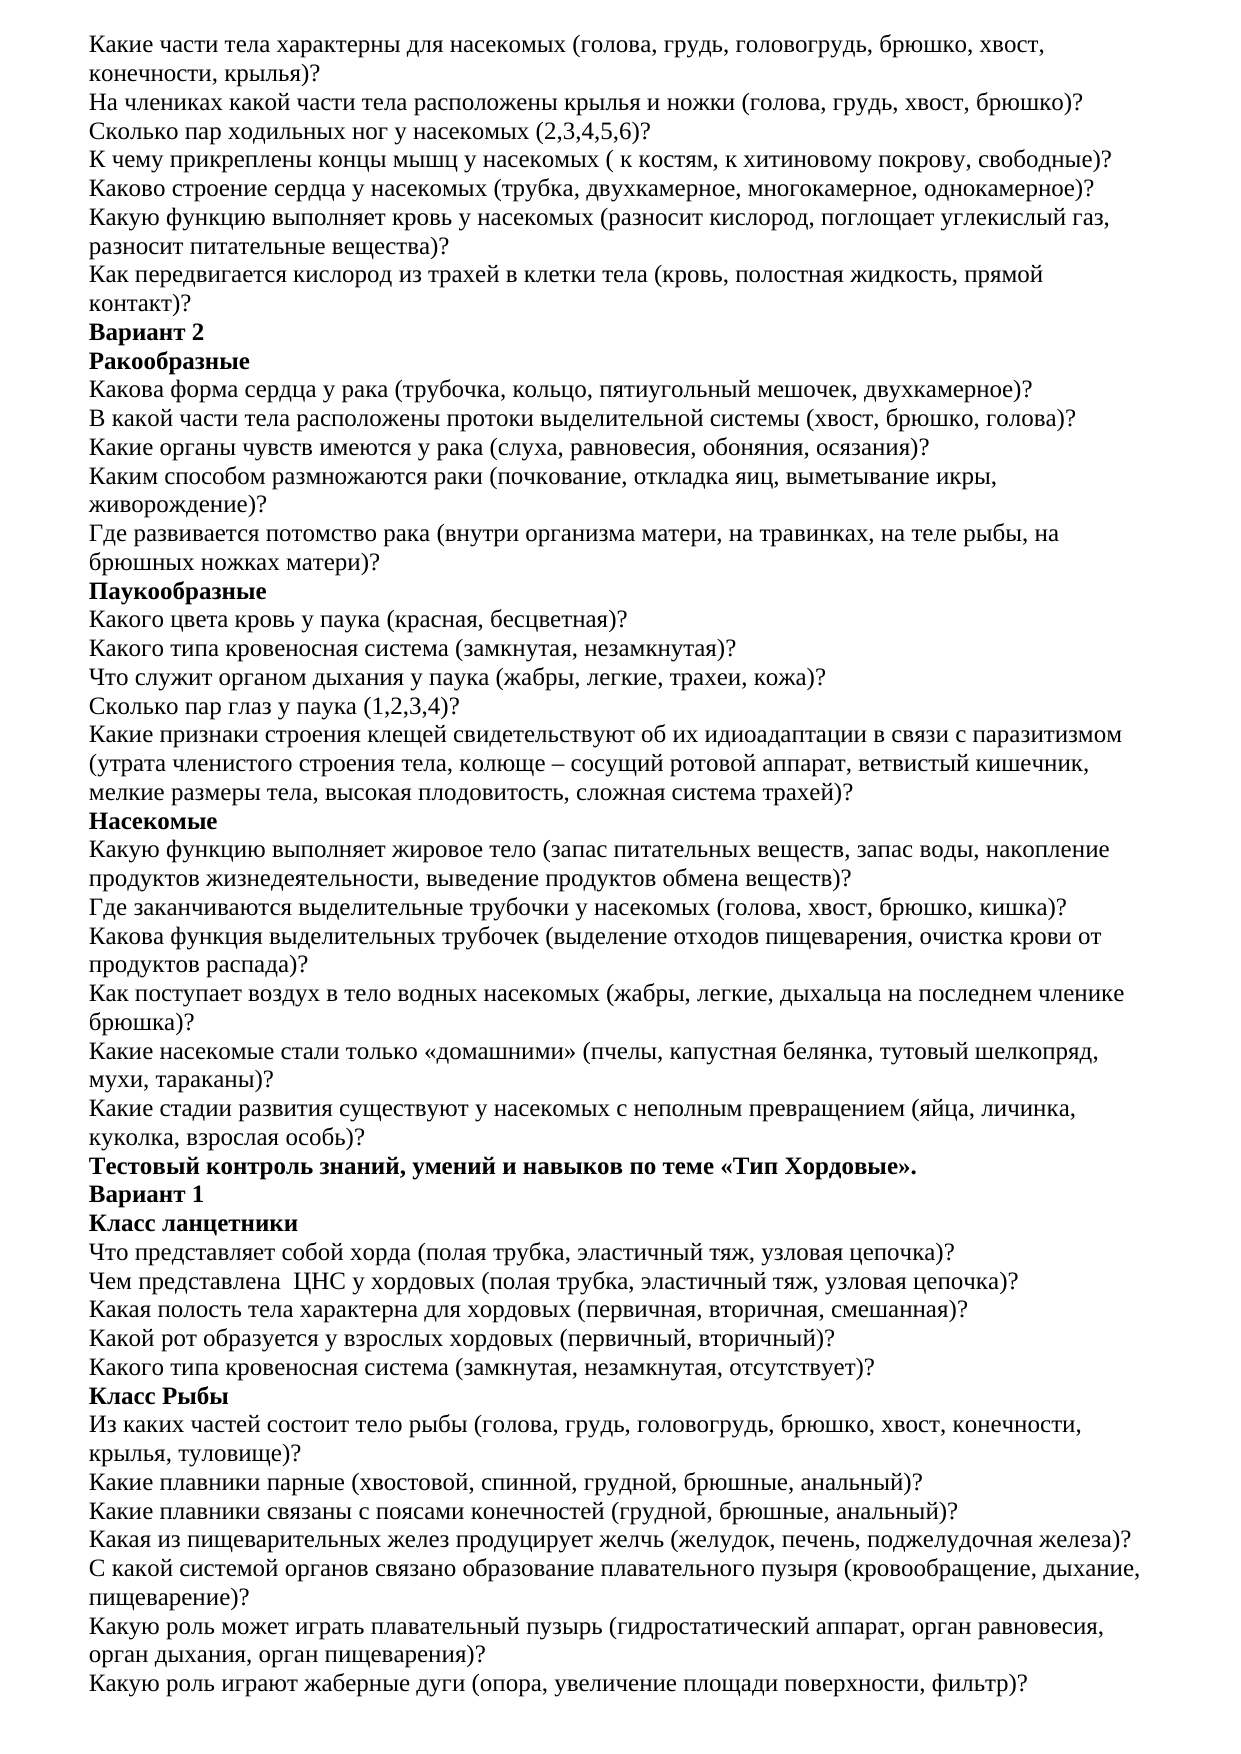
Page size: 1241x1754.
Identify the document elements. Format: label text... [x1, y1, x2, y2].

text Как передвигается кислород из трахей в клетки тела (кровь, полостная жидкость, прямой контакт)? [89, 259, 1152, 317]
text Какие части тела характерны для насекомых (голова, грудь, головогрудь, брюшко, хвост, конечности, крылья)? [89, 29, 1152, 87]
text Сколько пар ходильных ног у насекомых (2,3,4,5,6)? [89, 116, 1152, 144]
text Какой рот образуется у взрослых хордовых (первичный, вторичный)? [89, 1323, 1152, 1352]
text Какие признаки строения клещей свидетельствуют об их идиоадаптации в связи с паразитизмом (утрата членистого строения тела, колюще – сосущий ротовой аппарат, ветвистый кишечник, мелкие размеры тела, высокая плодовитость, сложная система трахей)? [89, 719, 1152, 806]
text Ракообразные [89, 346, 1152, 374]
text Какого цвета кровь у паука (красная, бесцветная)? [89, 604, 1152, 633]
text Какую роль может играть плавательный пузырь (гидростатический аппарат, орган равновесия, орган дыхания, орган пищеварения)? [89, 1611, 1152, 1668]
text Какова функция выделительных трубочек (выделение отходов пищеварения, очистка крови от продуктов распада)? [89, 921, 1152, 978]
text Паукообразные [89, 576, 1152, 604]
text Какие стадии развития существуют у насекомых с неполным превращением (яйца, личинка, куколка, взрослая особь)? [89, 1093, 1152, 1151]
text Насекомые [89, 806, 1152, 834]
text Какая из пищеварительных желез продуцирует желчь (желудок, печень, поджелудочная железа)? [89, 1524, 1152, 1553]
text Из каких частей состоит тело рыбы (голова, грудь, головогрудь, брюшко, хвост, конечности, крылья, туловище)? [89, 1409, 1152, 1467]
text Где заканчиваются выделительные трубочки у насекомых (голова, хвост, брюшко, кишка)? [89, 892, 1152, 921]
text Какого типа кровеносная система (замкнутая, незамкнутая)? [89, 633, 1152, 662]
text Класс Рыбы [89, 1381, 1152, 1409]
text Как поступает воздух в тело водных насекомых (жабры, легкие, дыхальца на последнем членике брюшка)? [89, 978, 1152, 1036]
text Вариант 2 [89, 317, 1152, 346]
text Что служит органом дыхания у паука (жабры, легкие, трахеи, кожа)? [89, 662, 1152, 691]
text Тестовый контроль знаний, умений и навыков по теме «Тип Хордовые». [89, 1151, 1152, 1179]
text Каким способом размножаются раки (почкование, откладка яиц, выметывание икры, живорождение)? [89, 461, 1152, 518]
text Какая полость тела характерна для хордовых (первичная, вторичная, смешанная)? [89, 1294, 1152, 1323]
text Какие плавники связаны с поясами конечностей (грудной, брюшные, анальный)? [89, 1496, 1152, 1524]
text На члениках какой части тела расположены крылья и ножки (голова, грудь, хвост, брюшко)? [89, 87, 1152, 116]
text Каково строение сердца у насекомых (трубка, двухкамерное, многокамерное, однокамерное)? [89, 173, 1152, 202]
text Какие плавники парные (хвостовой, спинной, грудной, брюшные, анальный)? [89, 1467, 1152, 1496]
text Класс ланцетники [89, 1208, 1152, 1237]
text Какого типа кровеносная система (замкнутая, незамкнутая, отсутствует)? [89, 1352, 1152, 1381]
text К чему прикреплены концы мышц у насекомых ( к костям, к хитиновому покрову, свободные)? [89, 144, 1152, 173]
text Какова форма сердца у рака (трубочка, кольцо, пятиугольный мешочек, двухкамерное)? [89, 374, 1152, 403]
text Что представляет собой хорда (полая трубка, эластичный тяж, узловая цепочка)? [89, 1237, 1152, 1266]
text Какие насекомые стали только «домашними» (пчелы, капустная белянка, тутовый шелкопряд, мухи, тараканы)? [89, 1036, 1152, 1093]
text Какую функцию выполняет кровь у насекомых (разносит кислород, поглощает углекислый газ, разносит питательные вещества)? [89, 202, 1152, 259]
text Где развивается потомство рака (внутри организма матери, на травинках, на теле рыбы, на брюшных ножках матери)? [89, 518, 1152, 576]
text Какие органы чувств имеются у рака (слуха, равновесия, обоняния, осязания)? [89, 432, 1152, 461]
text Сколько пар глаз у паука (1,2,3,4)? [89, 691, 1152, 719]
text Чем представлена ЦНС у хордовых (полая трубка, эластичный тяж, узловая цепочка)? [89, 1266, 1152, 1294]
text Какую роль играют жаберные дуги (опора, увеличение площади поверхности, фильтр)? [89, 1668, 1152, 1697]
text В какой части тела расположены протоки выделительной системы (хвост, брюшко, голова)? [89, 403, 1152, 432]
text С какой системой органов связано образование плавательного пузыря (кровообращение, дыхание, пищеварение)? [89, 1553, 1152, 1611]
text Вариант 1 [89, 1179, 1152, 1208]
text Какую функцию выполняет жировое тело (запас питательных веществ, запас воды, накопление продуктов жизнедеятельности, выведение продуктов обмена веществ)? [89, 834, 1152, 892]
